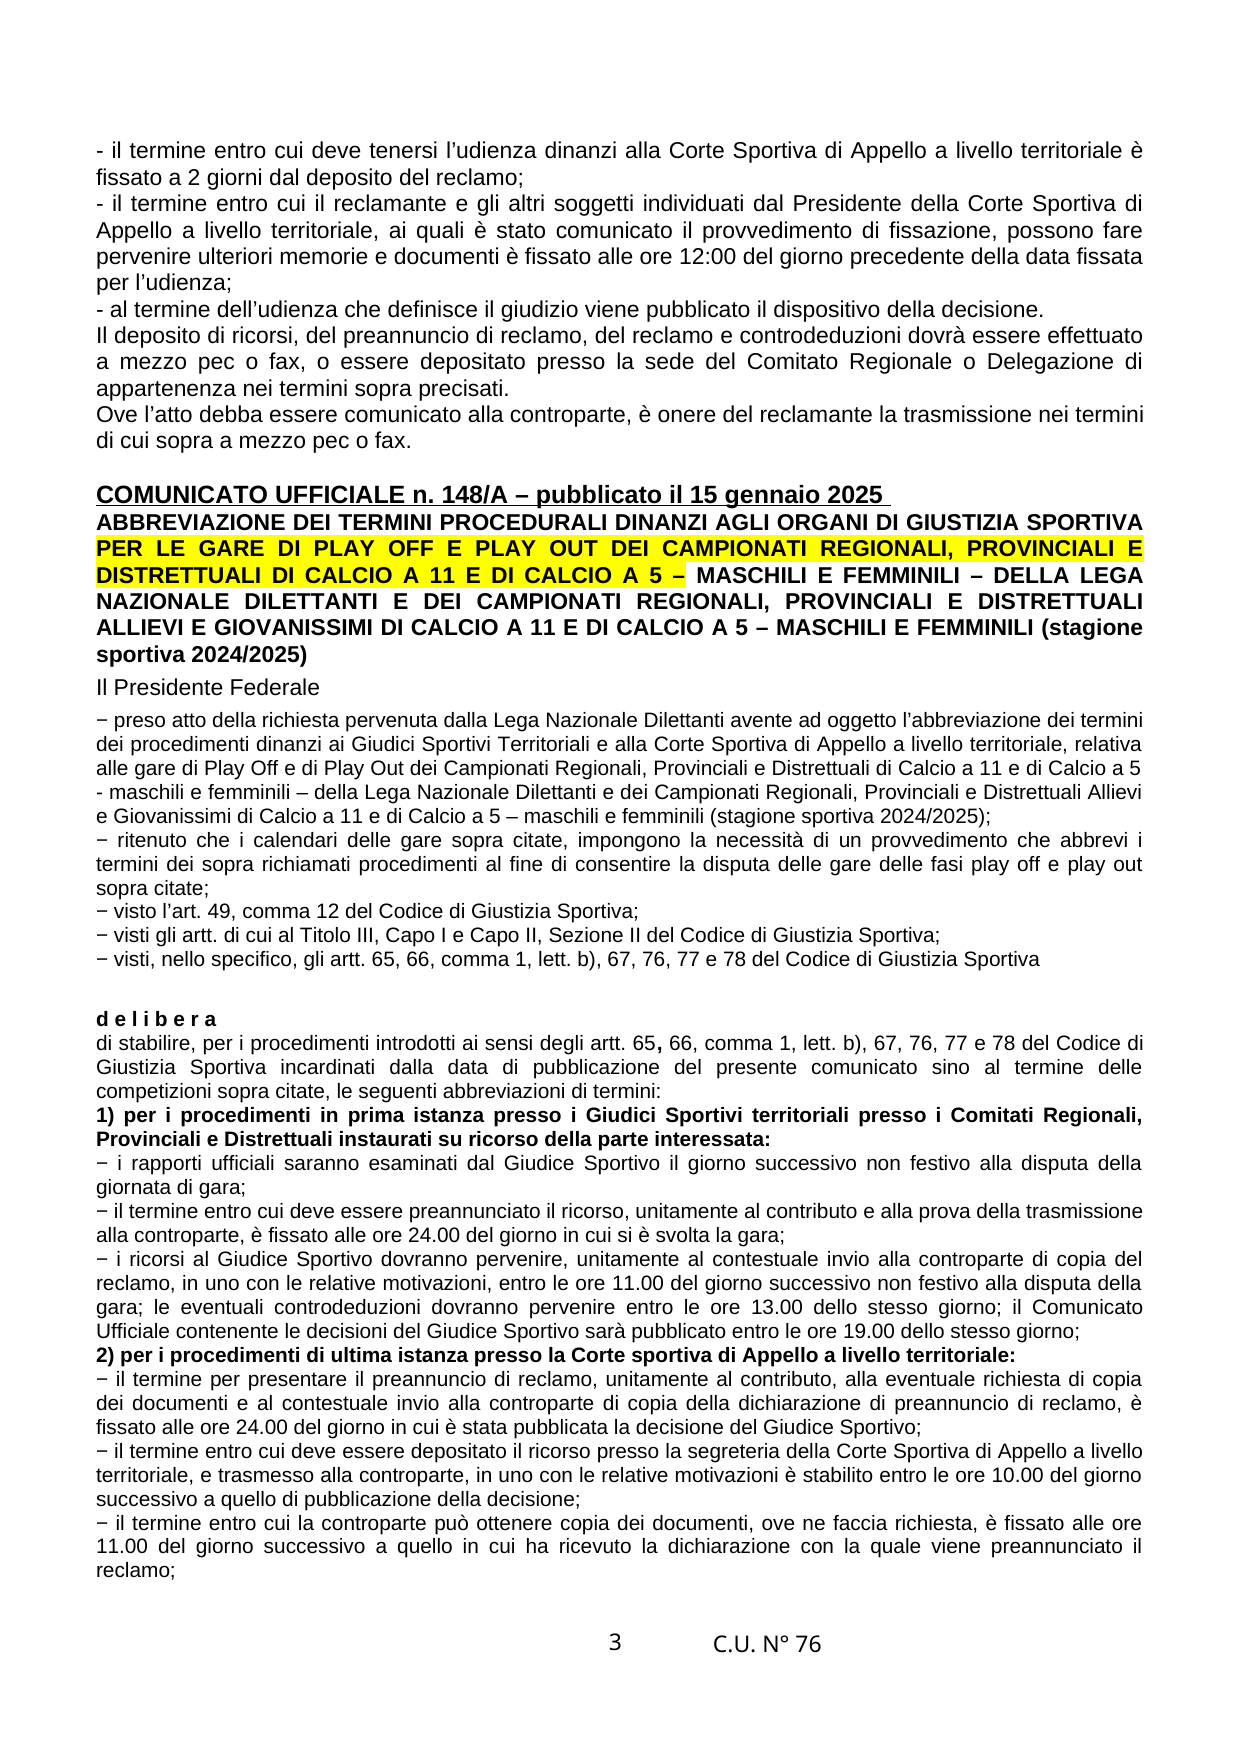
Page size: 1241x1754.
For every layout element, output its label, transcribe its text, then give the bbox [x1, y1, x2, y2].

text ABBREVIAZIONE DEI TERMINI PROCEDURALI DINANZI AGLI ORGANI DI GIUSTIZIA SPORTIVA PER LE GARE DI PLAY OFF E PLAY OUT DEI CAMPIONATI REGIONALI, PROVINCIALI E DISTRETTUALI DI CALCIO A 11 E DI CALCIO A 5 – MASCHILI E FEMMINILI – DELLA LEGA NAZIONALE DILETTANTI E DEI CAMPIONATI REGIONALI, PROVINCIALI E DISTRETTUALI ALLIEVI E GIOVANISSIMI DI CALCIO A 11 E DI CALCIO A 5 – MASCHILI E FEMMINILI (stagione sportiva 2024/2025) [96, 509, 1144, 535]
text - il termine entro cui deve tenersi l’udienza dinanzi alla Corte Sportiva di Appello a livello territoriale è fissato a 2 giorni dal deposito del reclamo; [96, 137, 1144, 190]
text Il Presidente Federale [96, 674, 1144, 701]
text − visti, nello specifico, gli artt. 65, 66, comma 1, lett. b), 67, 76, 77 e 78 del Codice di Giustizia Sportiva [96, 947, 1144, 971]
text di stabilire, per i procedimenti introdotti ai sensi degli artt. 65, 66, comma 1, lett. b), 67, 76, 77 e 78 del Codice di Giustizia Sportiva incardinati dalla data di pubblicazione del presente comunicato sino al termine delle competizioni sopra citate, le seguenti abbreviazioni di termini: [96, 1031, 1144, 1103]
text − il termine per presentare il preannuncio di reclamo, unitamente al contributo, alla eventuale richiesta di copia dei documenti e al contestuale invio alla controparte di copia della dichiarazione di preannuncio di reclamo, è fissato alle ore 24.00 del giorno in cui è stata pubblicata la decisione del Giudice Sportivo; [96, 1367, 1144, 1438]
text − ritenuto che i calendari delle gare sopra citate, impongono la necessità di un provvedimento che abbrevi i termini dei sopra richiamati procedimenti al fine di consentire la disputa delle gare delle fasi play off e play out sopra citate; [96, 827, 1144, 899]
text − il termine entro cui deve essere depositato il ricorso presso la segreteria della Corte Sportiva di Appello a livello territoriale, e trasmesso alla controparte, in uno con le relative motivazioni è stabilito entro le ore 10.00 del giorno successivo a quello di pubblicazione della decisione; [96, 1438, 1144, 1510]
text − visto l’art. 49, comma 12 del Codice di Giustizia Sportiva; [96, 899, 1144, 923]
text 1) per i procedimenti in prima istanza presso i Giudici Sportivi territoriali presso i Comitati Regionali, Provinciali e Distrettuali instaurati su ricorso della parte interessata: [96, 1103, 1144, 1151]
text 2) per i procedimenti di ultima istanza presso la Corte sportiva di Appello a livello territoriale: [96, 1343, 1144, 1367]
text Ove l’atto debba essere comunicato alla controparte, è onere del reclamante la trasmissione nei termini di cui sopra a mezzo pec o fax. [96, 401, 1144, 454]
text - al termine dell’udienza che definisce il giudizio viene pubblicato il dispositivo della decisione. [96, 296, 1144, 322]
text − i ricorsi al Giudice Sportivo dovranno pervenire, unitamente al contestuale invio alla controparte di copia del reclamo, in uno con le relative motivazioni, entro le ore 11.00 del giorno successivo non festivo alla disputa della gara; le eventuali controdeduzioni dovranno pervenire entro le ore 13.00 dello stesso giorno; il Comunicato Ufficiale contenente le decisioni del Giudice Sportivo sarà pubblicato entro le ore 19.00 dello stesso giorno; [96, 1247, 1144, 1343]
text Il deposito di ricorsi, del preannuncio di reclamo, del reclamo e controdeduzioni dovrà essere effettuato a mezzo pec o fax, o essere depositato presso la sede del Comitato Regionale o Delegazione di appartenenza nei termini sopra precisati. [96, 322, 1144, 401]
text − preso atto della richiesta pervenuta dalla Lega Nazionale Dilettanti avente ad oggetto l’abbreviazione dei termini dei procedimenti dinanzi ai Giudici Sportivi Territoriali e alla Corte Sportiva di Appello a livello territoriale, relativa alle gare di Play Off e di Play Out dei Campionati Regionali, Provinciali e Distrettuali di Calcio a 11 e di Calcio a 5 - maschili e femminili – della Lega Nazionale Dilettanti e dei Campionati Regionali, Provinciali e Distrettuali Allievi e Giovanissimi di Calcio a 11 e di Calcio a 5 – maschili e femminili (stagione sportiva 2024/2025); [96, 708, 1144, 827]
text − il termine entro cui deve essere preannunciato il ricorso, unitamente al contributo e alla prova della trasmissione alla controparte, è fissato alle ore 24.00 del giorno in cui si è svolta la gara; [96, 1199, 1144, 1247]
text ABBREVIAZIONE DEI TERMINI PROCEDURALI DINANZI AGLI ORGANI DI GIUSTIZIA SPORTIVA PER LE GARE DI PLAY OFF E PLAY OUT DEI CAMPIONATI REGIONALI, PROVINCIALI E DISTRETTUALI DI CALCIO A 11 E DI CALCIO A 5 – MASCHILI E FEMMINILI – DELLA LEGA NAZIONALE DILETTANTI E DEI CAMPIONATI REGIONALI, PROVINCIALI E DISTRETTUALI ALLIEVI E GIOVANISSIMI DI CALCIO A 11 E DI CALCIO A 5 – MASCHILI E FEMMINILI (stagione sportiva 2024/2025) [96, 562, 1144, 667]
text - il termine entro cui il reclamante e gli altri soggetti individuati dal Presidente della Corte Sportiva di Appello a livello territoriale, ai quali è stato comunicato il provvedimento di fissazione, possono fare pervenire ulteriori memorie e documenti è fissato alle ore 12:00 del giorno precedente della data fissata per l’udienza; [96, 190, 1144, 296]
text − visti gli artt. di cui al Titolo III, Capo I e Capo II, Sezione II del Codice di Giustizia Sportiva; [96, 923, 1144, 947]
text − il termine entro cui la controparte può ottenere copia dei documenti, ove ne faccia richiesta, è fissato alle ore 11.00 del giorno successivo a quello in cui ha ricevuto la dichiarazione con la quale viene preannunciato il reclamo; [96, 1510, 1144, 1582]
text − i rapporti ufficiali saranno esaminati dal Giudice Sportivo il giorno successivo non festivo alla disputa della giornata di gara; [96, 1151, 1144, 1199]
text COMUNICATO UFFICIALE n. 148/A – pubblicato il 15 gennaio 2025 [96, 480, 1144, 509]
text d e l i b e r a [96, 1007, 1144, 1031]
